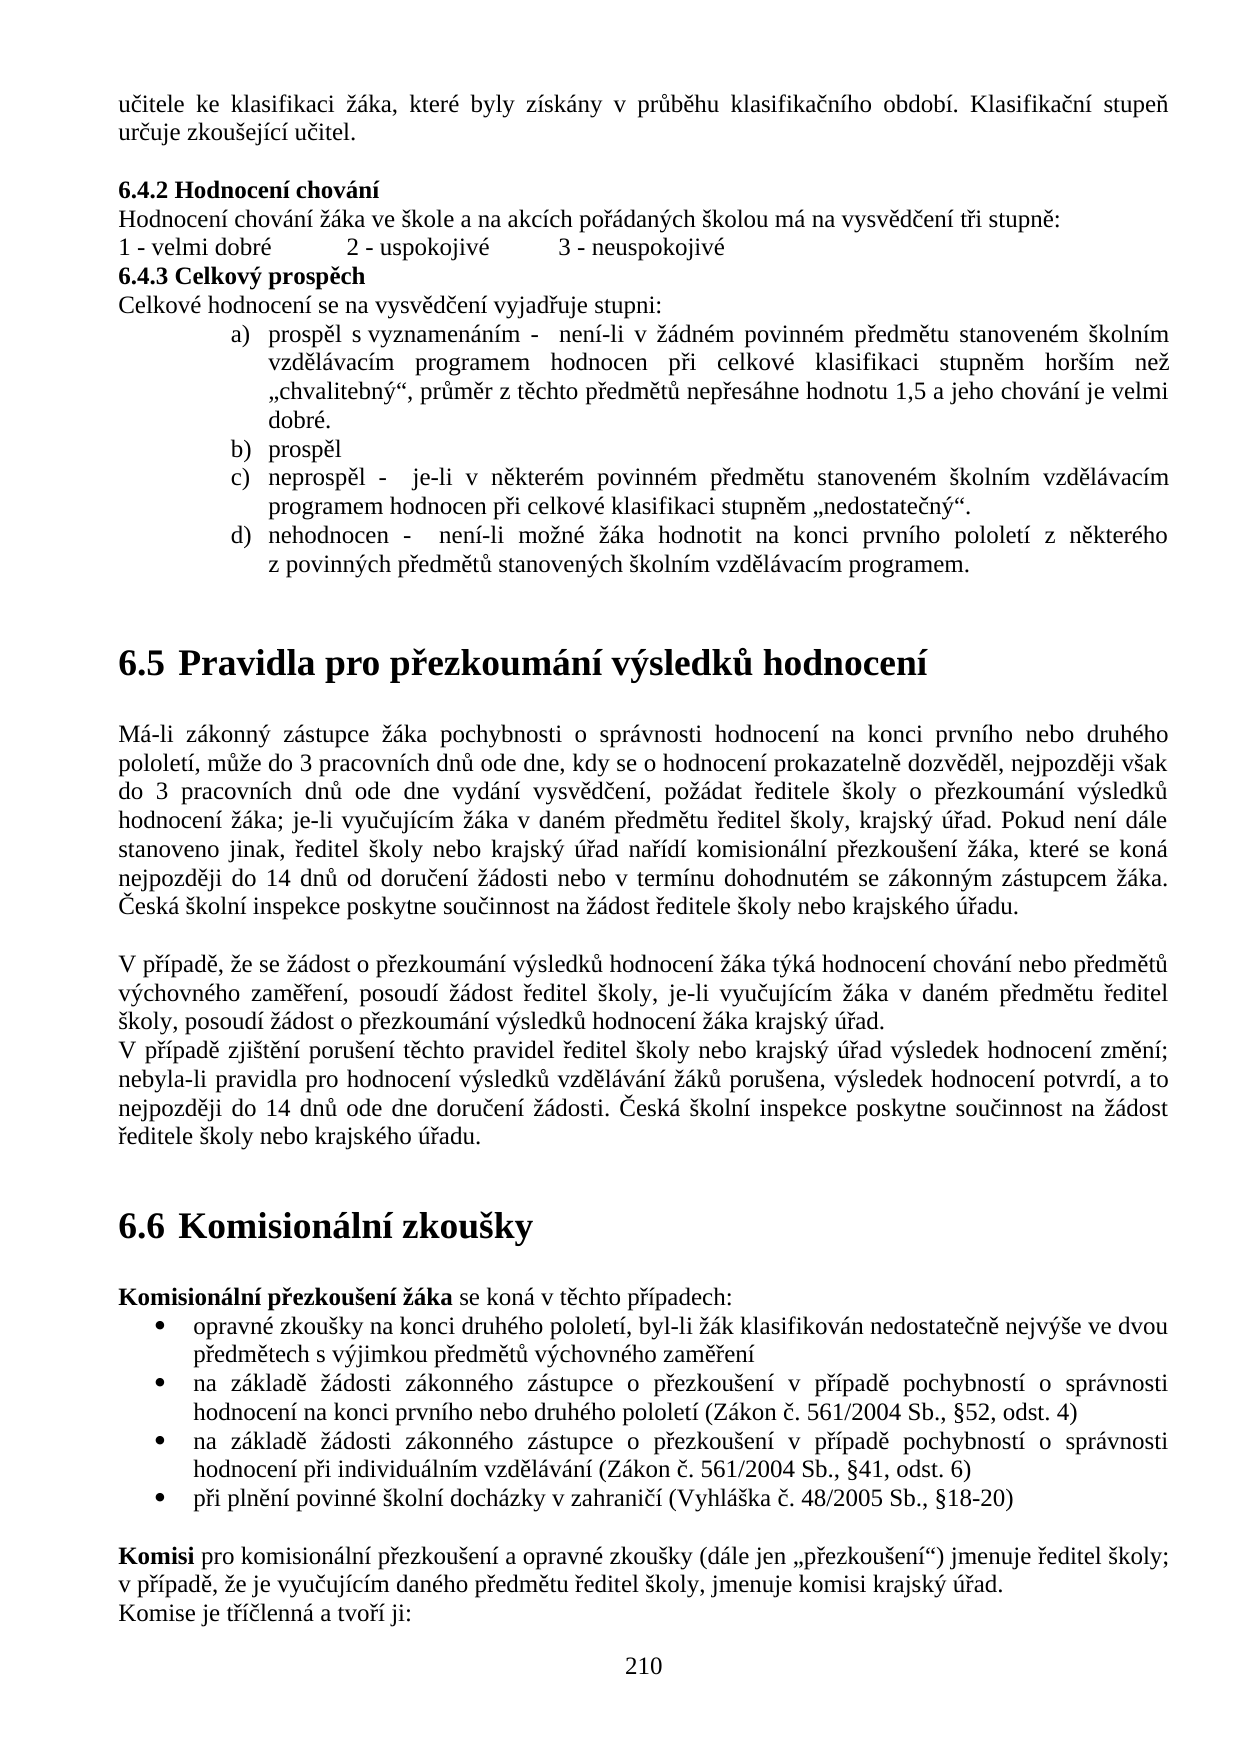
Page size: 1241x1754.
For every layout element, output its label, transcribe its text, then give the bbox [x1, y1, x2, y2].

text Komise je tříčlenná a tvoří ji: [118, 1598, 1169, 1627]
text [118, 89, 1169, 146]
text Komisionální přezkoušení žáka se koná v těchto případech: [118, 1282, 1169, 1311]
list na základě žádosti zákonného zástupce o přezkoušení v případě pochybností o správnosti hodnocení na konci prvního nebo druhého pololetí (Zákon č. 561/2004 Sb., §52, odst. 4) [156, 1368, 1169, 1426]
text Komisi pro komisionální přezkoušení a opravné zkoušky (dále jen „přezkoušení“) jmenuje ředitel školy; v případě, že je vyučujícím daného předmětu ředitel školy, jmenuje komisi krajský úřad. [118, 1541, 1169, 1598]
text V případě zjištění porušení těchto pravidel ředitel školy nebo krajský úřad výsledek hodnocení změní; nebyla-li pravidla pro hodnocení výsledků vzdělávání žáků porušena, výsledek hodnocení potvrdí, a to nejpozději do 14 dnů ode dne doručení žádosti. Česká školní inspekce poskytne součinnost na žádost ředitele školy nebo krajského úřadu. [118, 1035, 1169, 1150]
text Má-li zákonný zástupce žáka pochybnosti o správnosti hodnocení na konci prvního nebo druhého pololetí, může do 3 pracovních dnů ode dne, kdy se o hodnocení prokazatelně dozvěděl, nejpozději však do 3 pracovních dnů ode dne vydání vysvědčení, požádat ředitele školy o přezkoumání výsledků hodnocení žáka; je-li vyučujícím žáka v daném předmětu ředitel školy, krajský úřad. Pokud není dále stanoveno jinak, ředitel školy nebo krajský úřad nařídí komisionální přezkoušení žáka, které se koná nejpozději do 14 dnů od doručení žádosti nebo v termínu dohodnutém se zákonným zástupcem žáka. Česká školní inspekce poskytne součinnost na žádost ředitele školy nebo krajského úřadu. [118, 719, 1169, 920]
text Hodnocení chování žáka ve škole a na akcích pořádaných školou má na vysvědčení tři stupně: [118, 204, 1169, 232]
text 6.4.3 Celkový prospěch [118, 261, 1169, 290]
text 1 - velmi dobré 2 - uspokojivé 3 - neuspokojivé [118, 232, 1169, 261]
list neprospěl - je-li v některém povinném předmětu stanoveném školním vzdělávacím programem hodnocen při celkové klasifikaci stupněm „nedostatečný“. [231, 462, 1169, 520]
list na základě žádosti zákonného zástupce o přezkoušení v případě pochybností o správnosti hodnocení při individuálním vzdělávání (Zákon č. 561/2004 Sb., §41, odst. 6) [156, 1426, 1169, 1483]
list prospěl s vyznamenáním - není-li v žádném povinném předmětu stanoveném školním vzdělávacím programem hodnocen při celkové klasifikaci stupněm horším než „chvalitebný“, průměr z těchto předmětů nepřesáhne hodnotu 1,5 a jeho chování je velmi dobré. [231, 319, 1169, 434]
subtitle Pravidla pro přezkoumání výsledků hodnocení [118, 641, 1169, 684]
list nehodnocen - není-li možné žáka hodnotit na konci prvního pololetí z některého z povinných předmětů stanovených školním vzdělávacím programem. [231, 520, 1169, 577]
text Celkové hodnocení se na vysvědčení vyjadřuje stupni: [118, 290, 1169, 319]
list opravné zkoušky na konci druhého pololetí, byl-li žák klasifikován nedostatečně nejvýše ve dvou předmětech s výjimkou předmětů výchovného zaměření [156, 1311, 1169, 1368]
subtitle Komisionální zkoušky [118, 1204, 1169, 1247]
text 6.4.2 Hodnocení chování [118, 175, 1169, 204]
list prospěl [231, 434, 1169, 462]
list při plnění povinné školní docházky v zahraničí (Vyhláška č. 48/2005 Sb., §18-20) [156, 1483, 1169, 1512]
text V případě, že se žádost o přezkoumání výsledků hodnocení žáka týká hodnocení chování nebo předmětů výchovného zaměření, posoudí žádost ředitel školy, je-li vyučujícím žáka v daném předmětu ředitel školy, posoudí žádost o přezkoumání výsledků hodnocení žáka krajský úřad. [118, 949, 1169, 1035]
